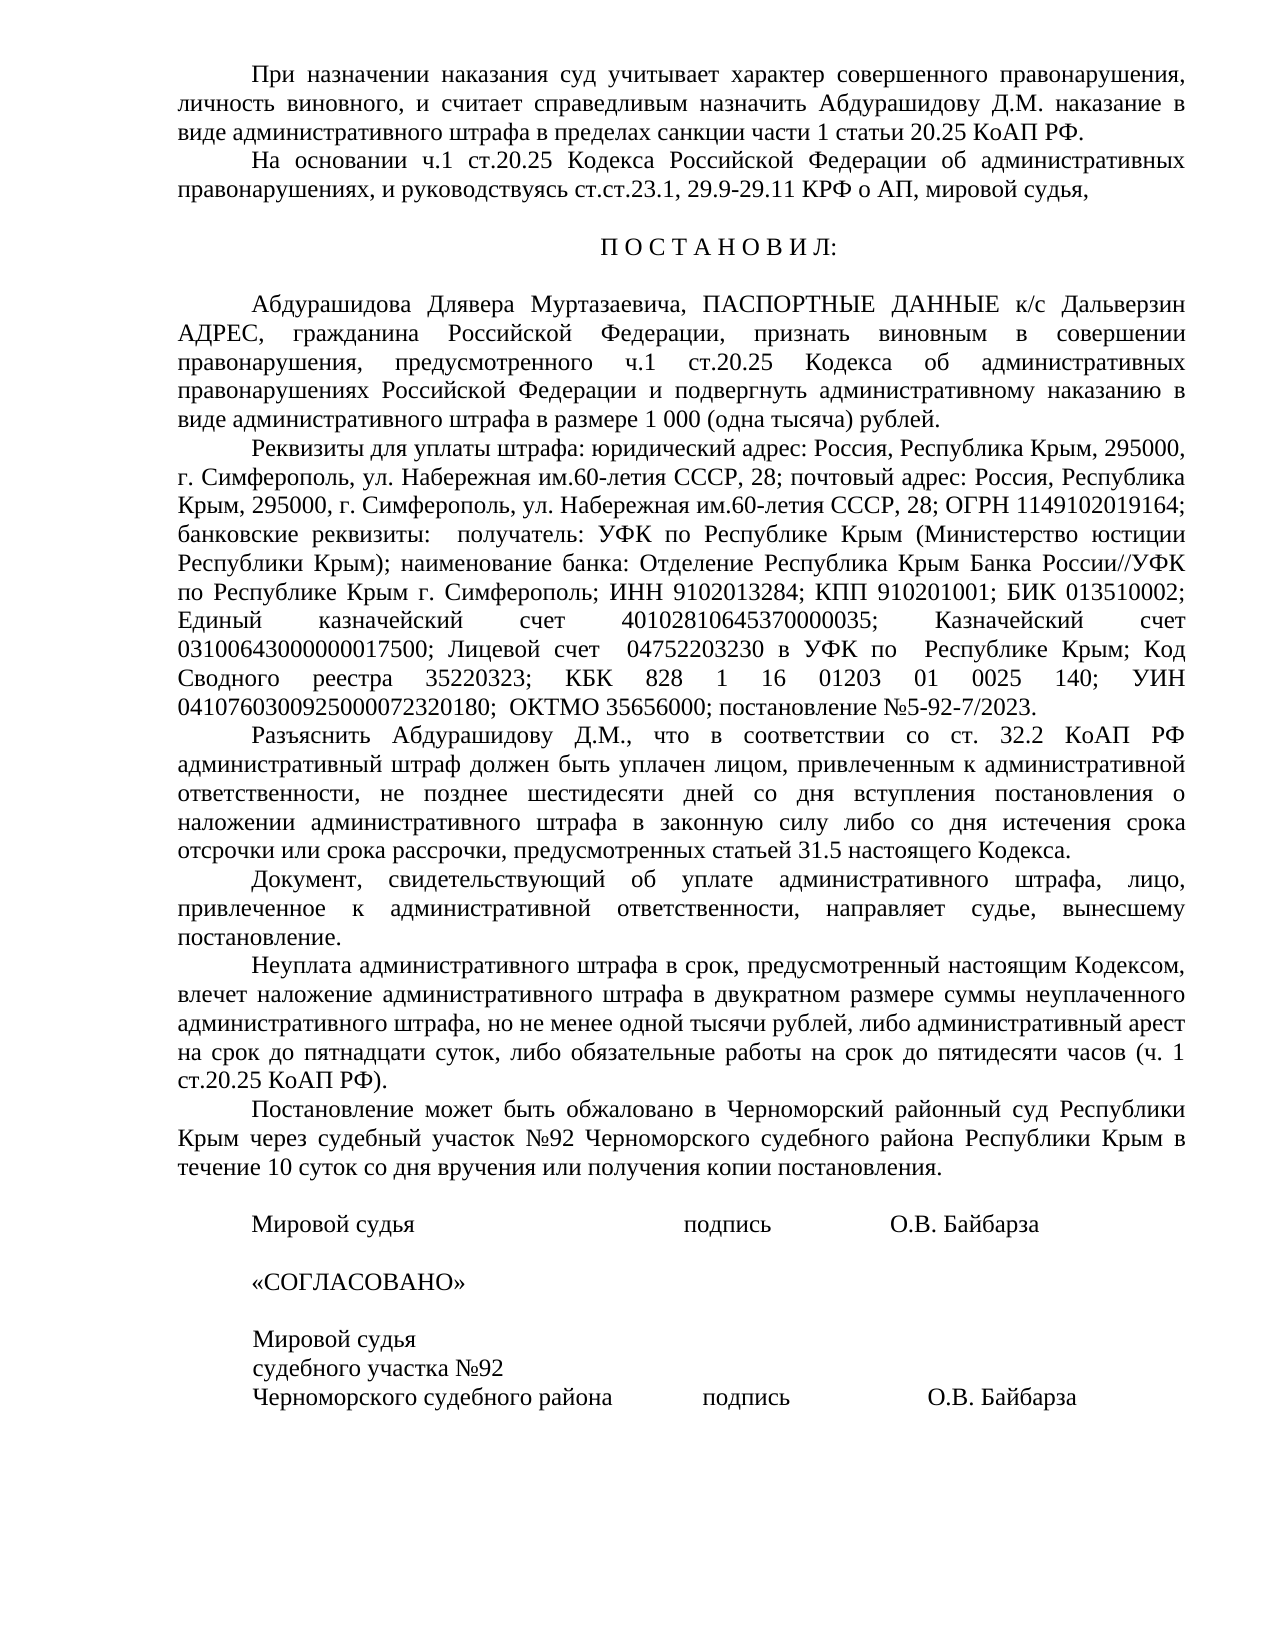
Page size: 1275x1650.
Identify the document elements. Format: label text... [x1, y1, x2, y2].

text Неуплата административного штрафа в срок, предусмотренный настоящим Кодексом, влечет наложение административного штрафа в двукратном размере суммы неуплаченного административного штрафа, но не менее одной тысячи рублей, либо административный арест на срок до пятнадцати суток, либо обязательные работы на срок до пятидесяти часов (ч. 1 ст.20.25 КоАП РФ). [177, 950, 1186, 1094]
text Реквизиты для уплаты штрафа: юридический адрес: Россия, Республика Крым, 295000, г. Симферополь, ул. Набережная им.60-летия СССР, 28; почтовый адрес: Россия, Республика Крым, 295000, г. Симферополь, ул. Набережная им.60-летия СССР, 28; ОГРН 1149102019164; банковские реквизиты: получатель: УФК по Республике Крым (Министерство юстиции Республики Крым); наименование банка: Отделение Республика Крым Банка России//УФК по Республике Крым г. Симферополь; ИНН 9102013284; КПП 910201001; БИК 013510002; Единый казначейский счет 40102810645370000035; Казначейский счет 03100643000000017500; Лицевой счет 04752203230 в УФК по Республике Крым; Код Сводного реестра 35220323; КБК 828 1 16 01203 01 0025 140; УИН 0410760300925000072320180; ОКТМО 35656000; постановление №5-92-7/2023. [177, 433, 1186, 720]
text При назначении наказания суд учитывает характер совершенного правонарушения, личность виновного, и считает справедливым назначить Абдурашидову Д.М. наказание в виде административного штрафа в пределах санкции части 1 статьи 20.25 КоАП РФ. [177, 59, 1186, 145]
text П О С Т А Н О В И Л: [177, 232, 1186, 260]
text Черноморского судебного района подпись О.В. Байбарза [177, 1382, 1186, 1410]
text Документ, свидетельствующий об уплате административного штрафа, лицо, привлеченное к административной ответственности, направляет судье, вынесшему постановление. [177, 864, 1186, 950]
text Разъяснить Абдурашидову Д.М., что в соответствии со ст. 32.2 КоАП РФ административный штраф должен быть уплачен лицом, привлеченным к административной ответственности, не позднее шестидесяти дней со дня вступления постановления о наложении административного штрафа в законную силу либо со дня истечения срока отсрочки или срока рассрочки, предусмотренных статьей 31.5 настоящего Кодекса. [177, 720, 1186, 864]
text «СОГЛАСОВАНО» [177, 1267, 1186, 1295]
text судебного участка №92 [177, 1353, 1186, 1382]
text Мировой судья подпись О.В. Байбарза [177, 1209, 1186, 1238]
text Абдурашидова Длявера Муртазаевича, ПАСПОРТНЫЕ ДАННЫЕ к/с Дальверзин АДРЕС, гражданина Российской Федерации, признать виновным в совершении правонарушения, предусмотренного ч.1 ст.20.25 Кодекса об административных правонарушениях Российской Федерации и подвергнуть административному наказанию в виде административного штрафа в размере 1 000 (одна тысяча) рублей. [177, 289, 1186, 433]
text Постановление может быть обжаловано в Черноморский районный суд Республики Крым через судебный участок №92 Черноморского судебного района Республики Крым в течение 10 суток со дня вручения или получения копии постановления. [177, 1094, 1186, 1180]
text Мировой судья [177, 1324, 1186, 1353]
text На основании ч.1 ст.20.25 Кодекса Российской Федерации об административных правонарушениях, и руководствуясь ст.ст.23.1, 29.9-29.11 КРФ о АП, мировой судья, [177, 145, 1186, 203]
